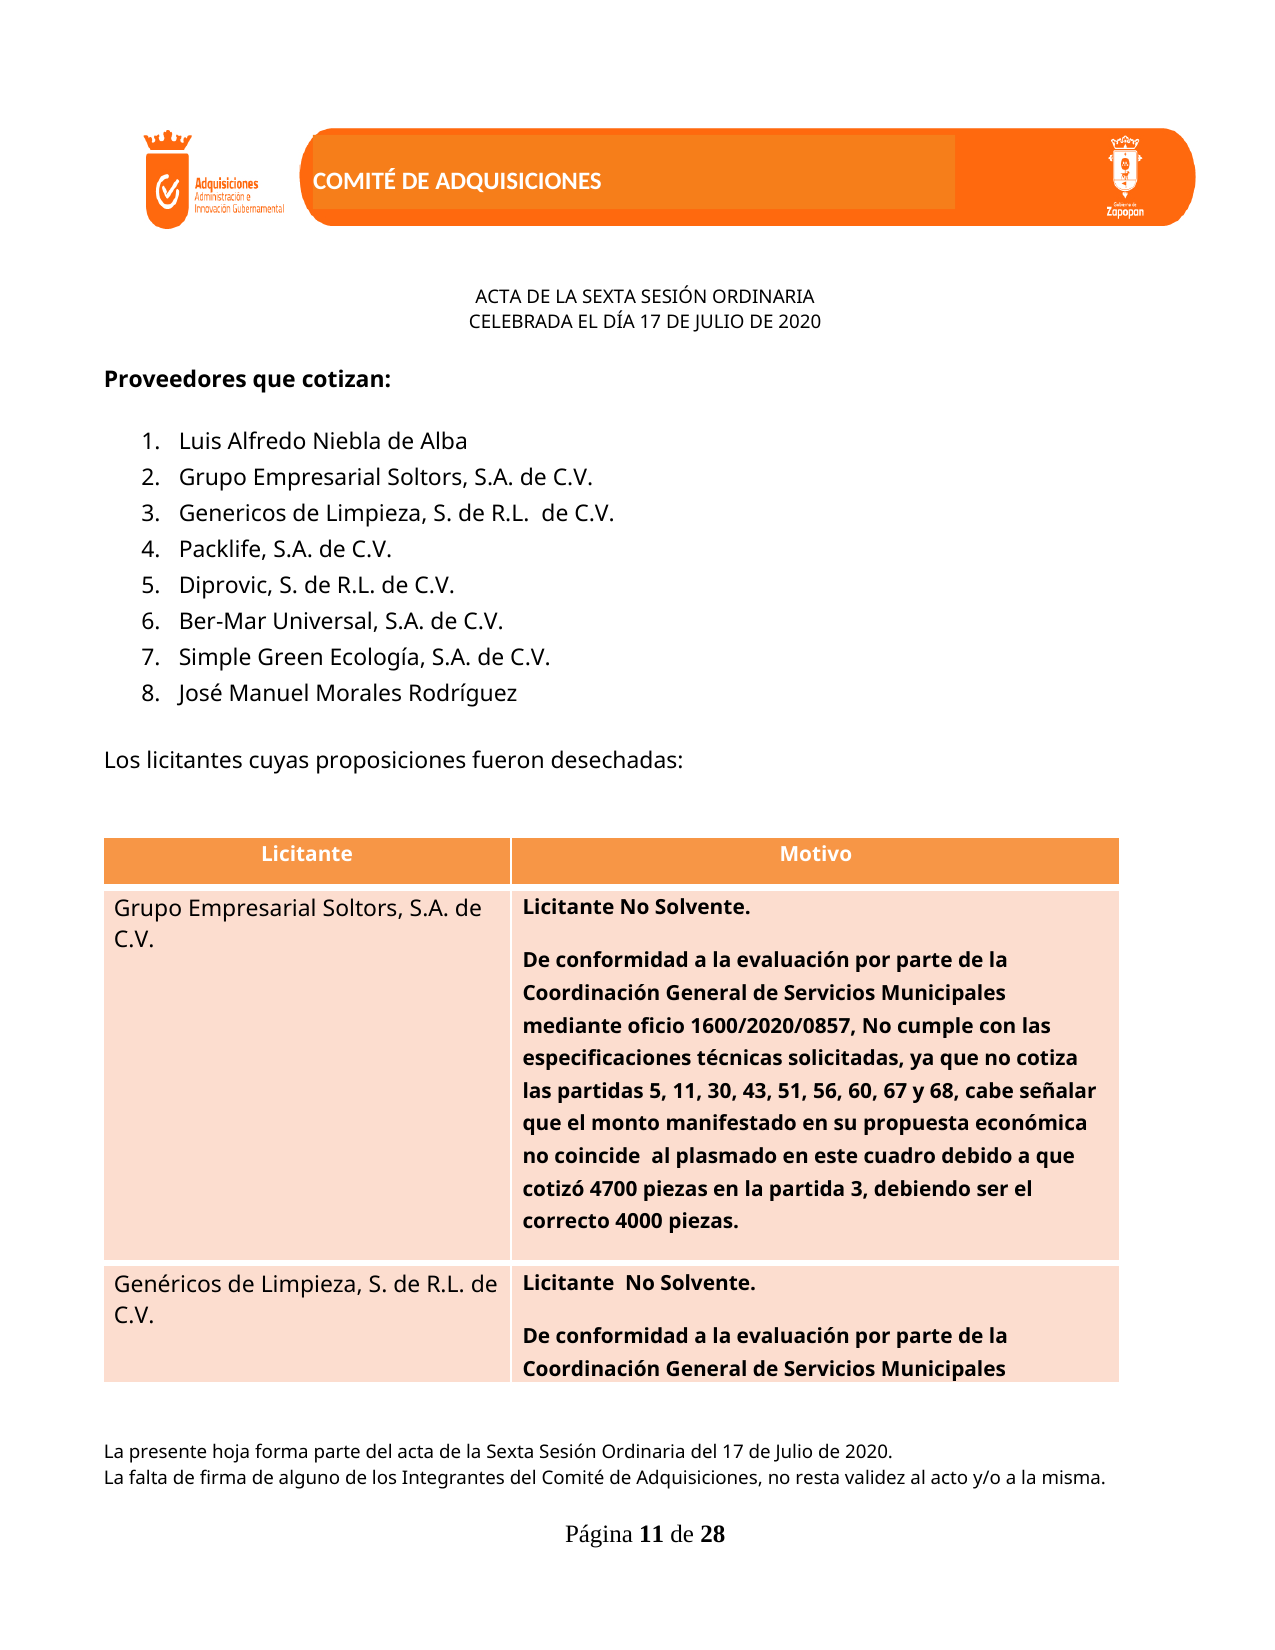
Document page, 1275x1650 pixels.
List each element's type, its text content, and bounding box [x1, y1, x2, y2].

list Genericos de Limpieza, S. de R.L. de C.V. [141, 497, 1186, 528]
text Proveedores que cotizan: [103, 363, 1186, 394]
table_header Licitante [104, 838, 510, 884]
table_cell Licitante No Solvente. De conformidad a la evaluación por parte de la Coordinación General de Servicios Municipales mediante oficio 1600/2020/0857, No cumple con las especificaciones técnicas solicitadas, ya que no cotiza las partidas 5, 11, 30, 43, 51, 56, 60, 67 y 68, cabe señalar que el monto manifestado en su propuesta económica no coincide al plasmado en este cuadro debido a que cotizó 4700 piezas en la partida 3, debiendo ser el correcto 4000 piezas. [512, 891, 1119, 1260]
picture [103, 73, 1224, 284]
list José Manuel Morales Rodríguez [141, 677, 1186, 708]
list Ber-Mar Universal, S.A. de C.V. [141, 605, 1186, 636]
table_header Motivo [512, 838, 1119, 884]
table_cell Grupo Empresarial Soltors, S.A. de C.V. [104, 891, 510, 1260]
list Packlife, S.A. de C.V. [141, 533, 1186, 564]
list Diprovic, S. de R.L. de C.V. [141, 569, 1186, 600]
list Grupo Empresarial Soltors, S.A. de C.V. [141, 461, 1186, 492]
list Simple Green Ecología, S.A. de C.V. [141, 641, 1186, 672]
list Luis Alfredo Niebla de Alba [141, 425, 1186, 457]
table_cell Genéricos de Limpieza, S. de R.L. de C.V. [104, 1266, 510, 1382]
text Los licitantes cuyas proposiciones fueron desechadas: [103, 744, 1186, 775]
